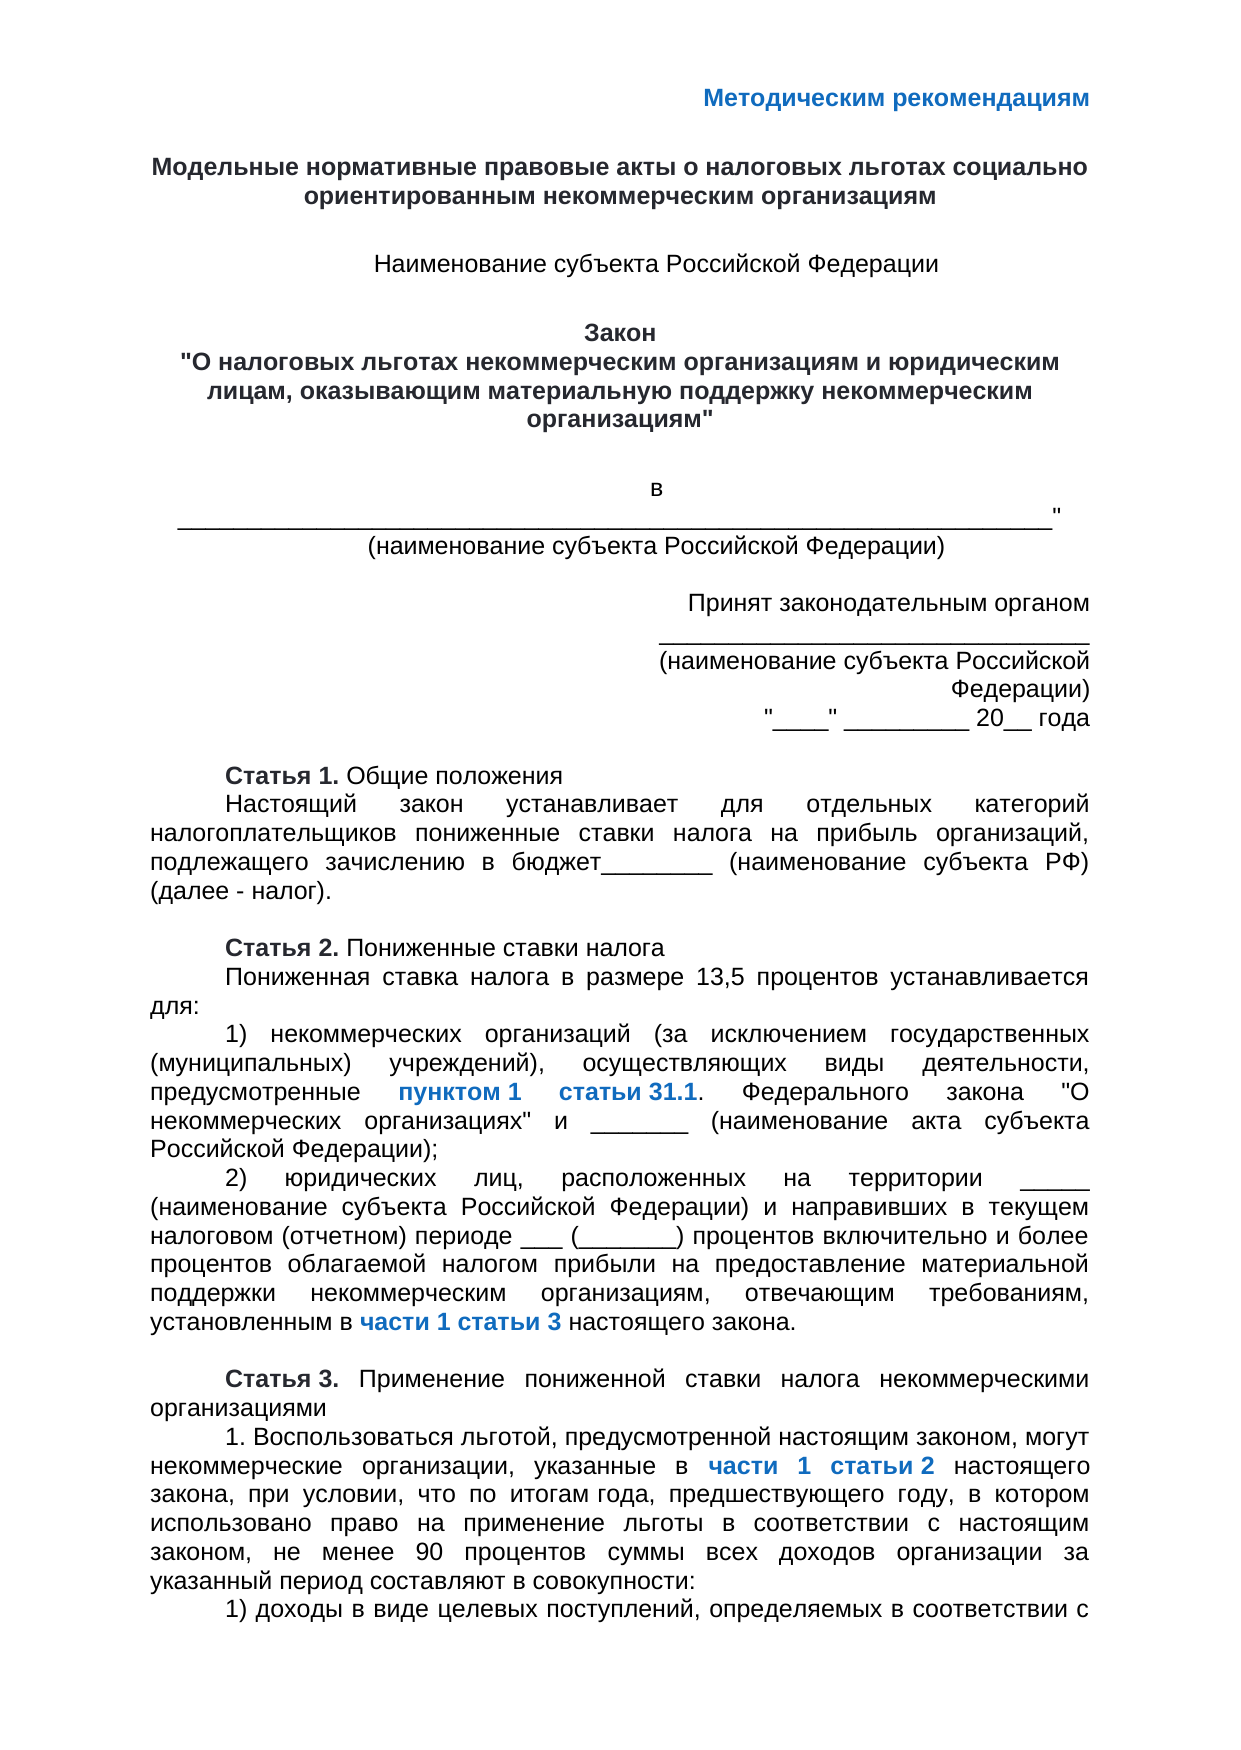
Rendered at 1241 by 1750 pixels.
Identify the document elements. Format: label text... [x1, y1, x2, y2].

text 2) юридических лиц, расположенных на территории _____ (наименование субъекта Российской Федерации) и направивших в текущем налоговом (отчетном) периоде ___ (_______) процентов включительно и более процентов облагаемой налогом прибыли на предоставление материальной поддержки некоммерческим организациям, отвечающим требованиям, установленным в части 1 статьи 3 настоящего закона. [150, 1163, 1090, 1336]
text Статья 2. Пониженные ставки налога [150, 933, 1090, 962]
subtitle Модельные нормативные правовые акты о налоговых льготах социально ориентированным некоммерческим организациям [150, 152, 1090, 209]
text 1. Воспользоваться льготой, предусмотренной настоящим законом, могут некоммерческие организации, указанные в части 1 статьи 2 настоящего закона, при условии, что по итогам года, предшествующего году, в котором использовано право на применение льготы в соответствии с настоящим законом, не менее 90 процентов суммы всех доходов организации за указанный период составляют в совокупности: [150, 1422, 1090, 1594]
text Статья 3. Применение пониженной ставки налога некоммерческими организациями [150, 1364, 1090, 1422]
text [150, 1594, 1090, 1623]
text Принят законодательным органом _______________________________ (наименование субъекта Российской Федерации) "____" _________ 20__ года [150, 588, 1090, 732]
text 1) некоммерческих организаций (за исключением государственных (муниципальных) учреждений), осуществляющих виды деятельности, предусмотренные пунктом 1 статьи 31.1. Федерального закона "О некоммерческих организациях" и _______ (наименование акта субъекта Российской Федерации); [150, 1019, 1090, 1163]
text Статья 1. Общие положения [150, 761, 1090, 789]
subtitle Закон "О налоговых льготах некоммерческим организациям и юридическим лицам, оказывающим материальную поддержку некоммерческим организациям" [150, 318, 1090, 433]
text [150, 83, 1090, 112]
text в _______________________________________________________________" [150, 473, 1090, 531]
text Настоящий закон устанавливает для отдельных категорий налогоплательщиков пониженные ставки налога на прибыль организаций, подлежащего зачислению в бюджет________ (наименование субъекта РФ) (далее - налог). [150, 789, 1090, 904]
text Наименование субъекта Российской Федерации [150, 249, 1090, 278]
text (наименование субъекта Российской Федерации) [150, 531, 1090, 559]
text Пониженная ставка налога в размере 13,5 процентов устанавливается для: [150, 962, 1090, 1019]
